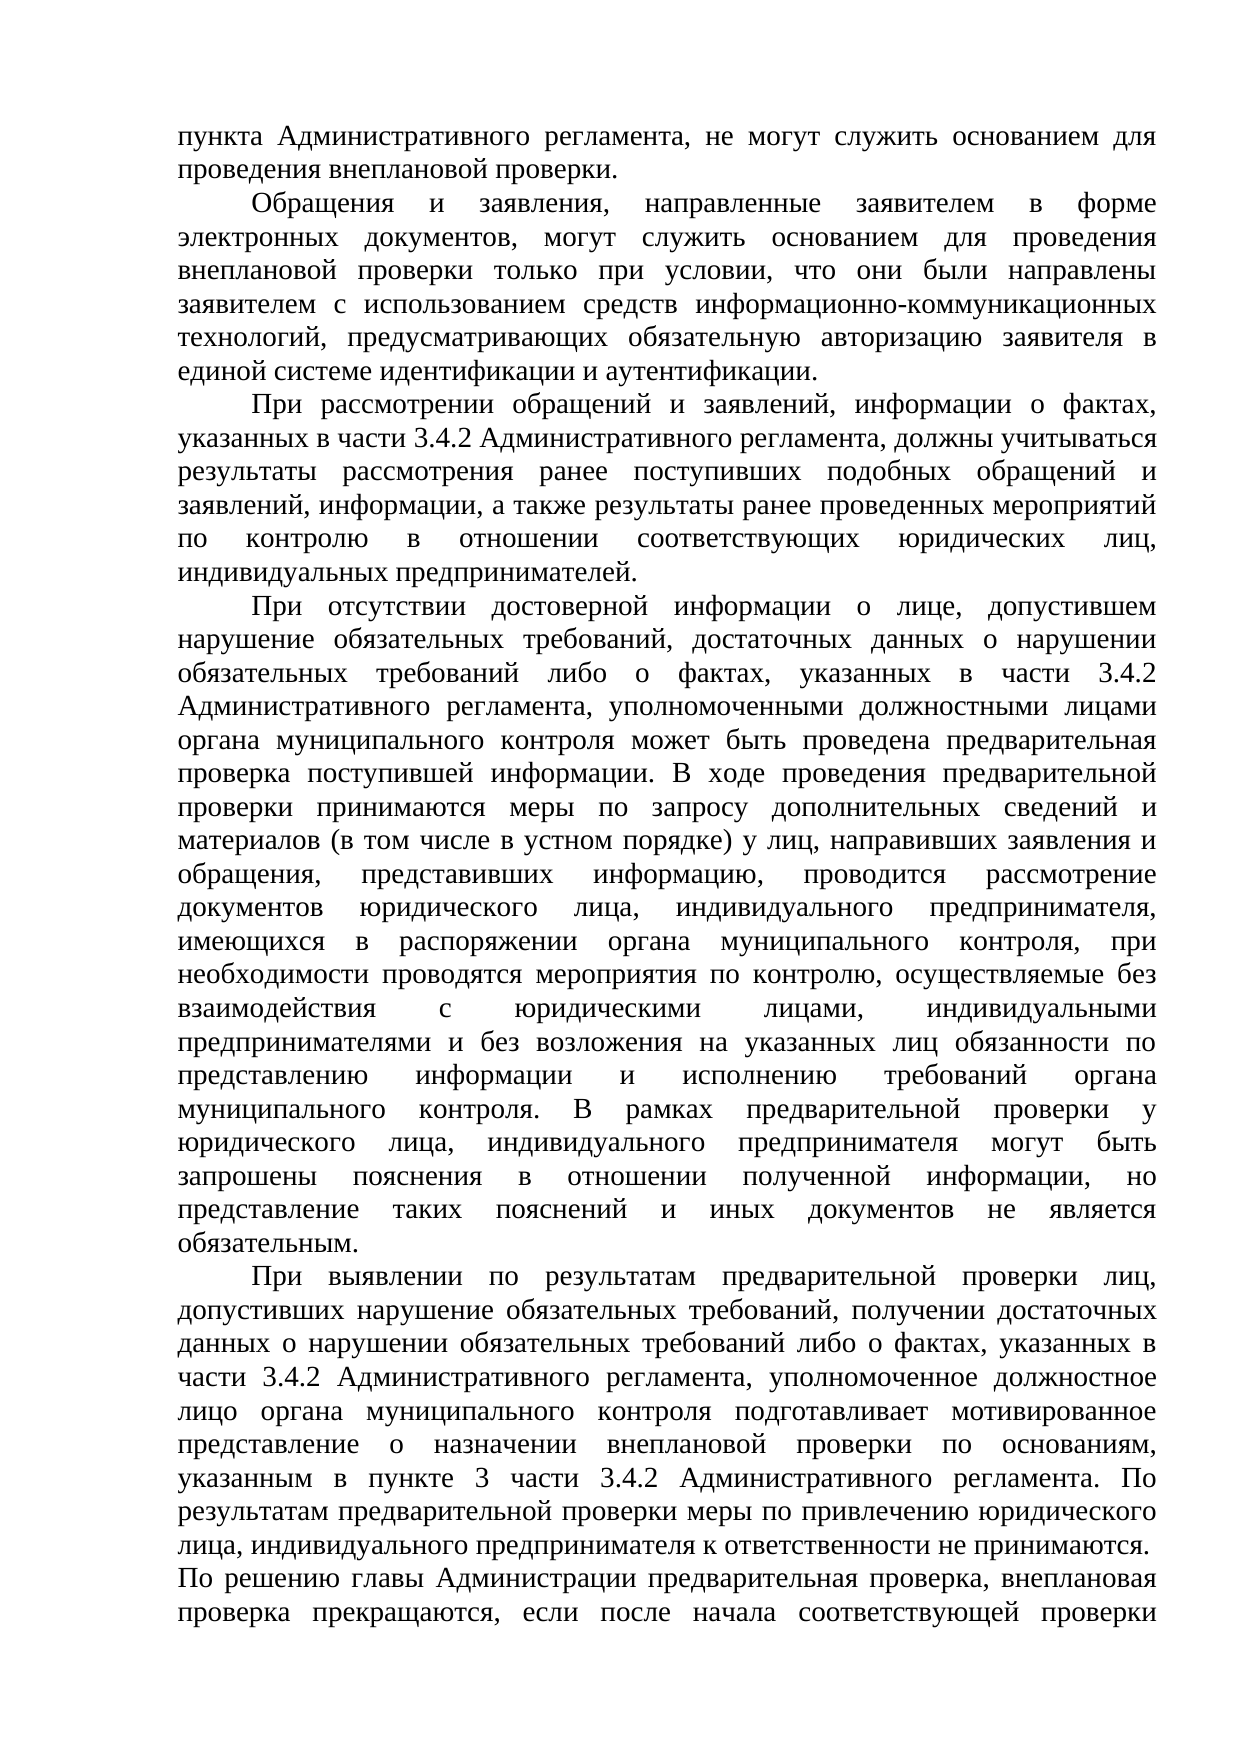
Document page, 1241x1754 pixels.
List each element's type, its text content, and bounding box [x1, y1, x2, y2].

text При отсутствии достоверной информации о лице, допустившем нарушение обязательных требований, достаточных данных о нарушении обязательных требований либо о фактах, указанных в части 3.4.2 Административного регламента, уполномоченными должностными лицами органа муниципального контроля может быть проведена предварительная проверка поступившей информации. В ходе проведения предварительной проверки принимаются меры по запросу дополнительных сведений и материалов (в том числе в устном порядке) у лиц, направивших заявления и обращения, представивших информацию, проводится рассмотрение документов юридического лица, индивидуального предпринимателя, имеющихся в распоряжении органа муниципального контроля, при необходимости проводятся мероприятия по контролю, осуществляемые без взаимодействия с юридическими лицами, индивидуальными предпринимателями и без возложения на указанных лиц обязанности по представлению информации и исполнению требований органа муниципального контроля. В рамках предварительной проверки у юридического лица, индивидуального предпринимателя могут быть запрошены пояснения в отношении полученной информации, но представление таких пояснений и иных документов не является обязательным. [177, 588, 1157, 1258]
text Обращения и заявления, направленные заявителем в форме электронных документов, могут служить основанием для проведения внеплановой проверки только при условии, что они были направлены заявителем с использованием средств информационно-коммуникационных технологий, предусматривающих обязательную авторизацию заявителя в единой системе идентификации и аутентификации. [177, 185, 1157, 386]
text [177, 1560, 1157, 1627]
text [177, 118, 1157, 185]
text При рассмотрении обращений и заявлений, информации о фактах, указанных в части 3.4.2 Административного регламента, должны учитываться результаты рассмотрения ранее поступивших подобных обращений и заявлений, информации, а также результаты ранее проведенных мероприятий по контролю в отношении соответствующих юридических лиц, индивидуальных предпринимателей. [177, 386, 1157, 588]
text При выявлении по результатам предварительной проверки лиц, допустивших нарушение обязательных требований, получении достаточных данных о нарушении обязательных требований либо о фактах, указанных в части 3.4.2 Административного регламента, уполномоченное должностное лицо органа муниципального контроля подготавливает мотивированное представление о назначении внеплановой проверки по основаниям, указанным в пункте 3 части 3.4.2 Административного регламента. По результатам предварительной проверки меры по привлечению юридического лица, индивидуального предпринимателя к ответственности не принимаются. [177, 1258, 1157, 1560]
